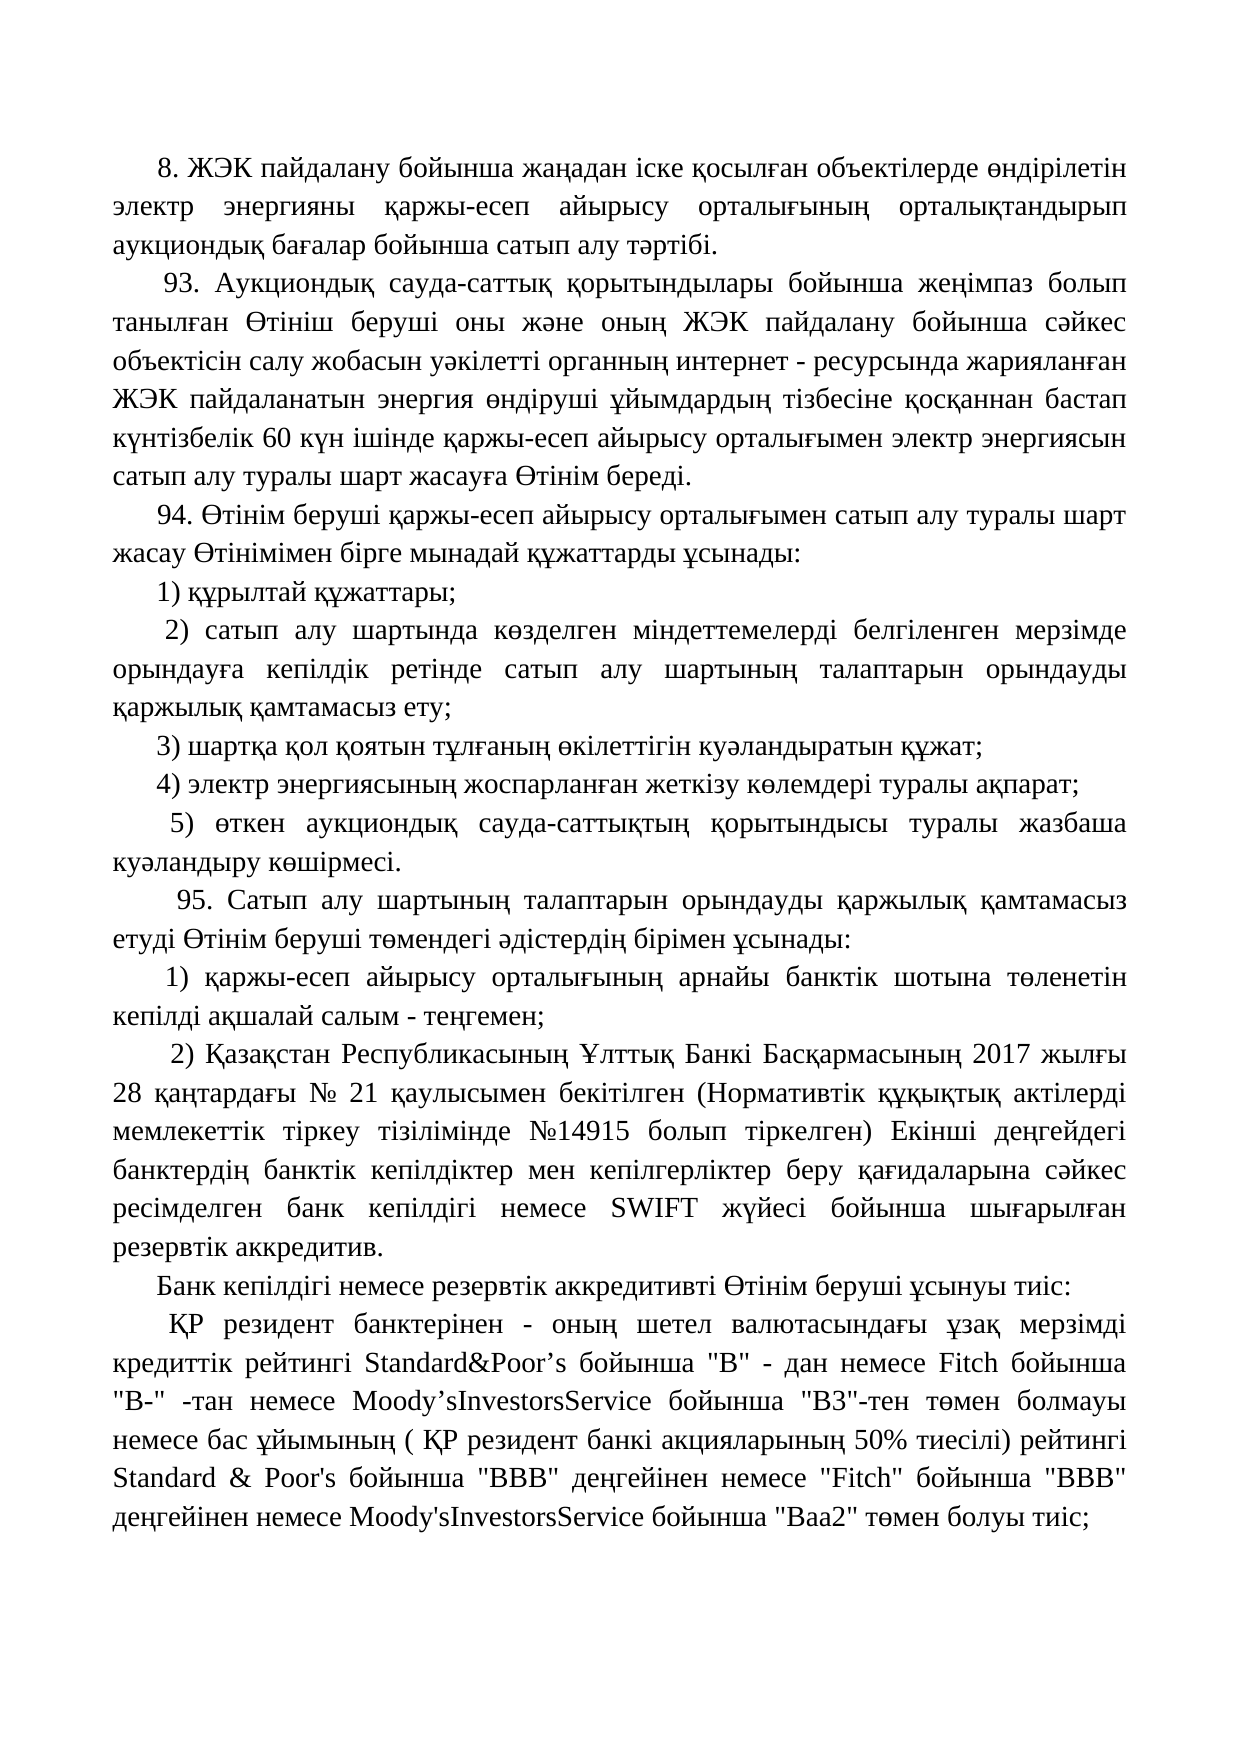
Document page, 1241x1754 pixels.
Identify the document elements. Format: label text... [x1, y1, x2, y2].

text 2) Қазақстан Республикасының Ұлттық Банкі Басқармасының 2017 жылғы 28 қаңтардағы № 21 қаулысымен бекітілген (Нормативтік құқықтық актілерді мемлекеттік тіркеу тізілімінде №14915 болып тіркелген) Екінші деңгейдегі банктердің банктік кепілдіктер мен кепілгерліктер беру қағидаларына сәйкес ресімделген банк кепілдігі немесе SWIFT жүйесі бойынша шығарылған резервтік аккредитив. [112, 1036, 1128, 1263]
text 4) электр энергиясының жоспарланған жеткізу көлемдері туралы ақпарат; [112, 767, 1128, 800]
text 5) өткен аукциондық сауда-саттықтың қорытындысы туралы жазбаша куәландыру көшірмесі. [112, 805, 1128, 877]
text 93. Аукциондық сауда-саттық қорытындылары бойынша жеңімпаз болып танылған Өтініш беруші оны және оның ЖЭК пайдалану бойынша сәйкес объектісін салу жобасын уәкілетті органның интернет - ресурсында жарияланған ЖЭК пайдаланатын энергия өндіруші ұйымдардың тізбесіне қосқаннан бастап күнтізбелік 60 күн ішінде қаржы-есеп айырысу орталығымен электр энергиясын сатып алу туралы шарт жасауға Өтінім береді. [112, 266, 1128, 492]
text 3) шартқа қол қоятын тұлғаның өкілеттігін куәландыратын құжат; [112, 728, 1128, 762]
text 2) сатып алу шартында көзделген міндеттемелерді белгіленген мерзімде орындауға кепілдік ретінде сатып алу шартының талаптарын орындауды қаржылық қамтамасыз ету; [112, 612, 1128, 723]
text 8. ЖЭК пайдалану бойынша жаңадан іске қосылған объектілерде өндірілетін электр энергияны қаржы-есеп айырысу орталығының орталықтандырып аукциондық бағалар бойынша сатып алу тәртібі. [112, 150, 1128, 261]
text Банк кепілдігі немесе резервтік аккредитивті Өтінім беруші ұсынуы тиіс: [112, 1268, 1128, 1301]
text 1) қаржы-есеп айырысу орталығының арнайы банктік шотына төленетін кепілді ақшалай салым - теңгемен; [112, 959, 1128, 1031]
text 1) құрылтай құжаттары; [112, 574, 1128, 607]
text ҚР резидент банктерінен - оның шетел валютасындағы ұзақ мерзімді кредиттік рейтингі Standard&Poor’s бойынша "В" - дан немесе Fitch бойынша "В-" -тан немесе Moody’sInvestorsService бойынша "В3"-тен төмен болмауы немесе бас ұйымының ( ҚР резидент банкі акцияларының 50% тиесілі) рейтингі Standard & Poor's бойынша "ВВВ" деңгейінен немесе "Fitch" бойынша "ВВВ" деңгейінен немесе Moody'sInvestorsService бойынша "Baa2" төмен болуы тиіс; [112, 1306, 1128, 1532]
text 95. Сатып алу шартының талаптарын орындауды қаржылық қамтамасыз етуді Өтінім беруші төмендегі әдістердің бірімен ұсынады: [112, 882, 1128, 954]
text 94. Өтінім беруші қаржы-есеп айырысу орталығымен сатып алу туралы шарт жасау Өтінімімен бірге мынадай құжаттарды ұсынады: [112, 497, 1128, 569]
